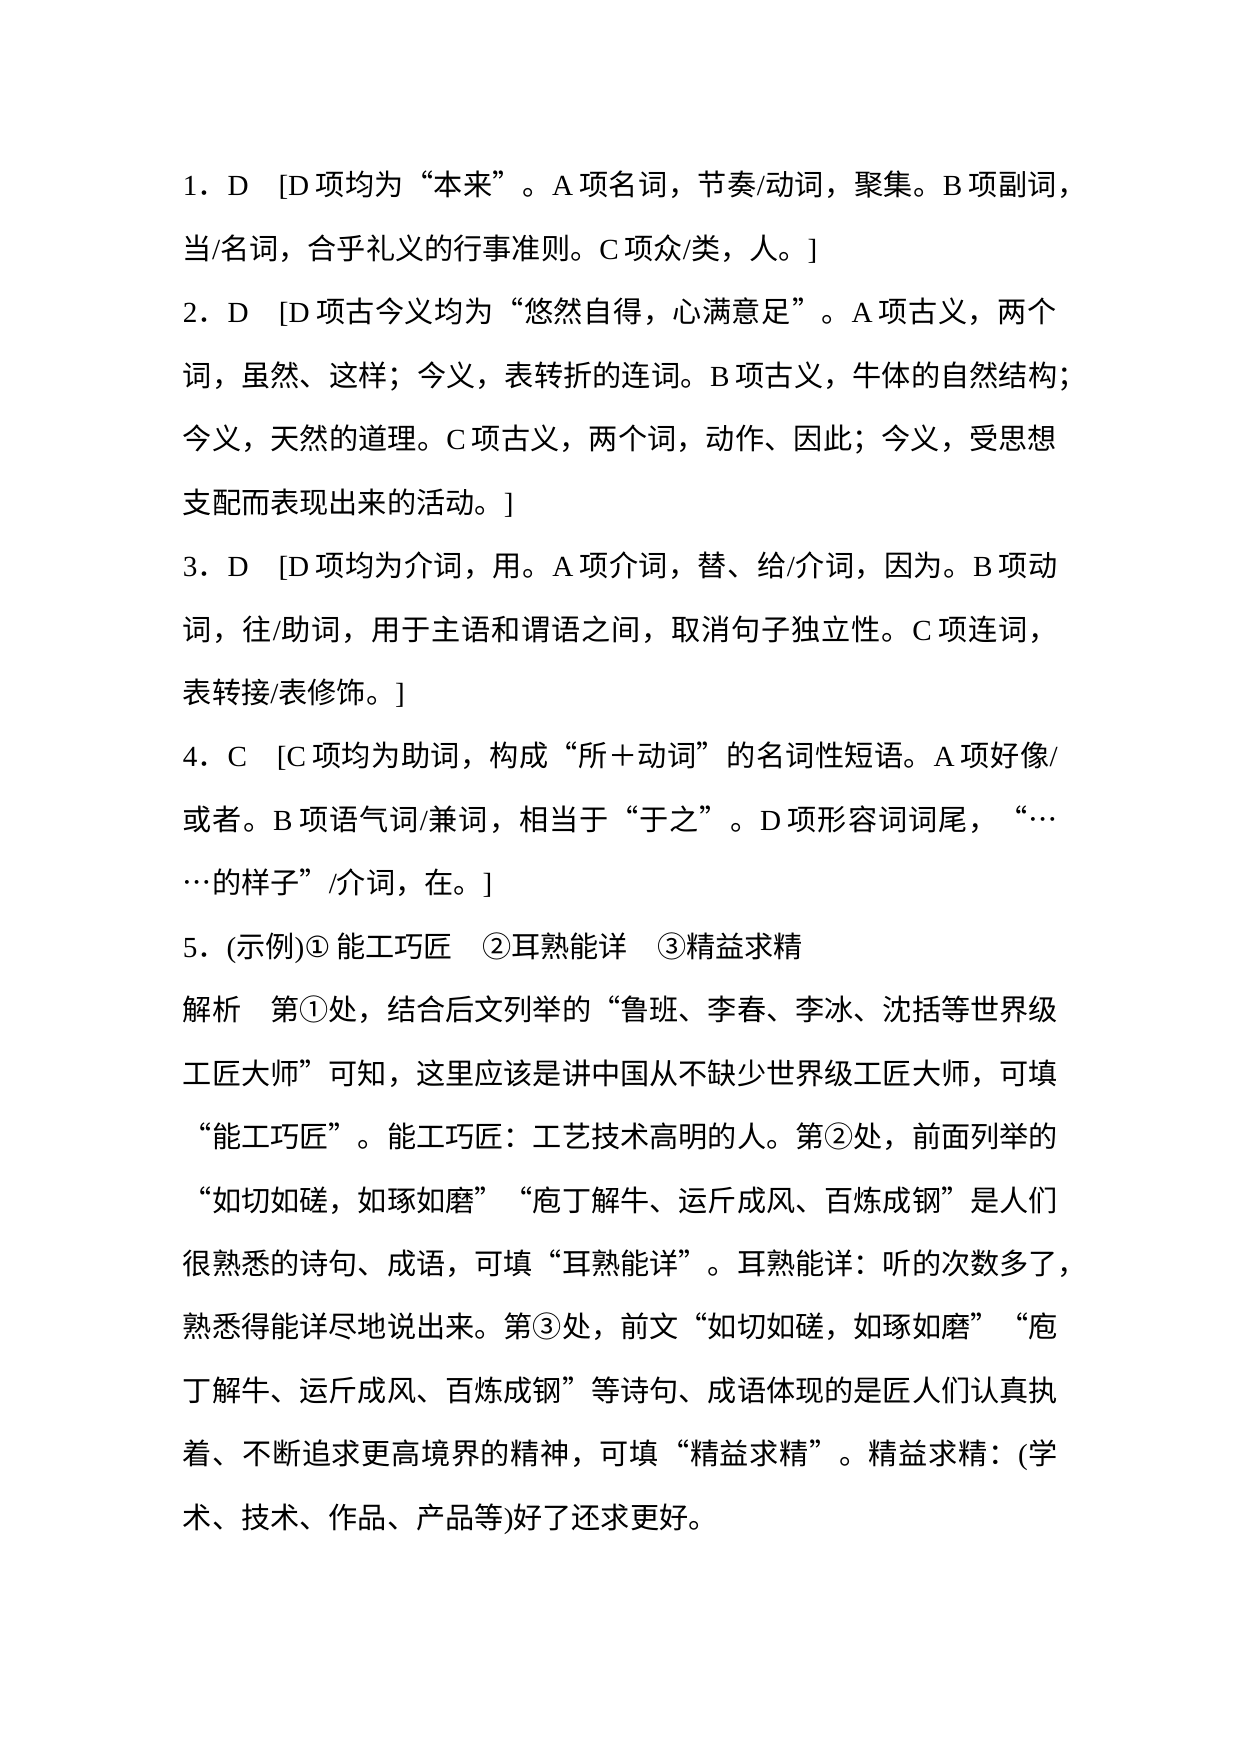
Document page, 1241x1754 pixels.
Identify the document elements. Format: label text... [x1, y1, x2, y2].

text 4．C [C项均为助词，构成“所＋动词”的名词性短语。A项好像/或者。B项语气词/兼词，相当于“于之”。D项形容词词尾，“……的样子”/介词，在。] [183, 733, 1058, 902]
text 解析 第①处，结合后文列举的“鲁班、李春、李冰、沈括等世界级工匠大师”可知，这里应该是讲中国从不缺少世界级工匠大师，可填“能工巧匠”。能工巧匠：工艺技术高明的人。第②处，前面列举的“如切如磋，如琢如磨”“庖丁解牛、运斤成风、百炼成钢”是人们很熟悉的诗句、成语，可填“耳熟能详”。耳熟能详：听的次数多了，熟悉得能详尽地说出来。第③处，前文“如切如磋，如琢如磨”“庖丁解牛、运斤成风、百炼成钢”等诗句、成语体现的是匠人们认真执着、不断追求更高境界的精神，可填“精益求精”。精益求精：(学术、技术、作品、产品等)好了还求更好。 [183, 987, 1058, 1537]
text 2．D [D项古今义均为“悠然自得，心满意足”。A项古义，两个词，虽然、这样；今义，表转折的连词。B项古义，牛体的自然结构；今义，天然的道理。C项古义，两个词，动作、因此；今义，受思想支配而表现出来的活动。] [183, 289, 1058, 521]
text 3．D [D项均为介词，用。A项介词，替、给/介词，因为。B项动词，往/助词，用于主语和谓语之间，取消句子独立性。C项连词，表转接/表修饰。] [183, 543, 1058, 712]
text 1．D [D项均为“本来”。A项名词，节奏/动词，聚集。B项副词，当/名词，合乎礼义的行事准则。C项众/类，人。] [183, 162, 1058, 268]
text 5．(示例)①能工巧匠 ②耳熟能详 ③精益求精 [183, 923, 1058, 966]
